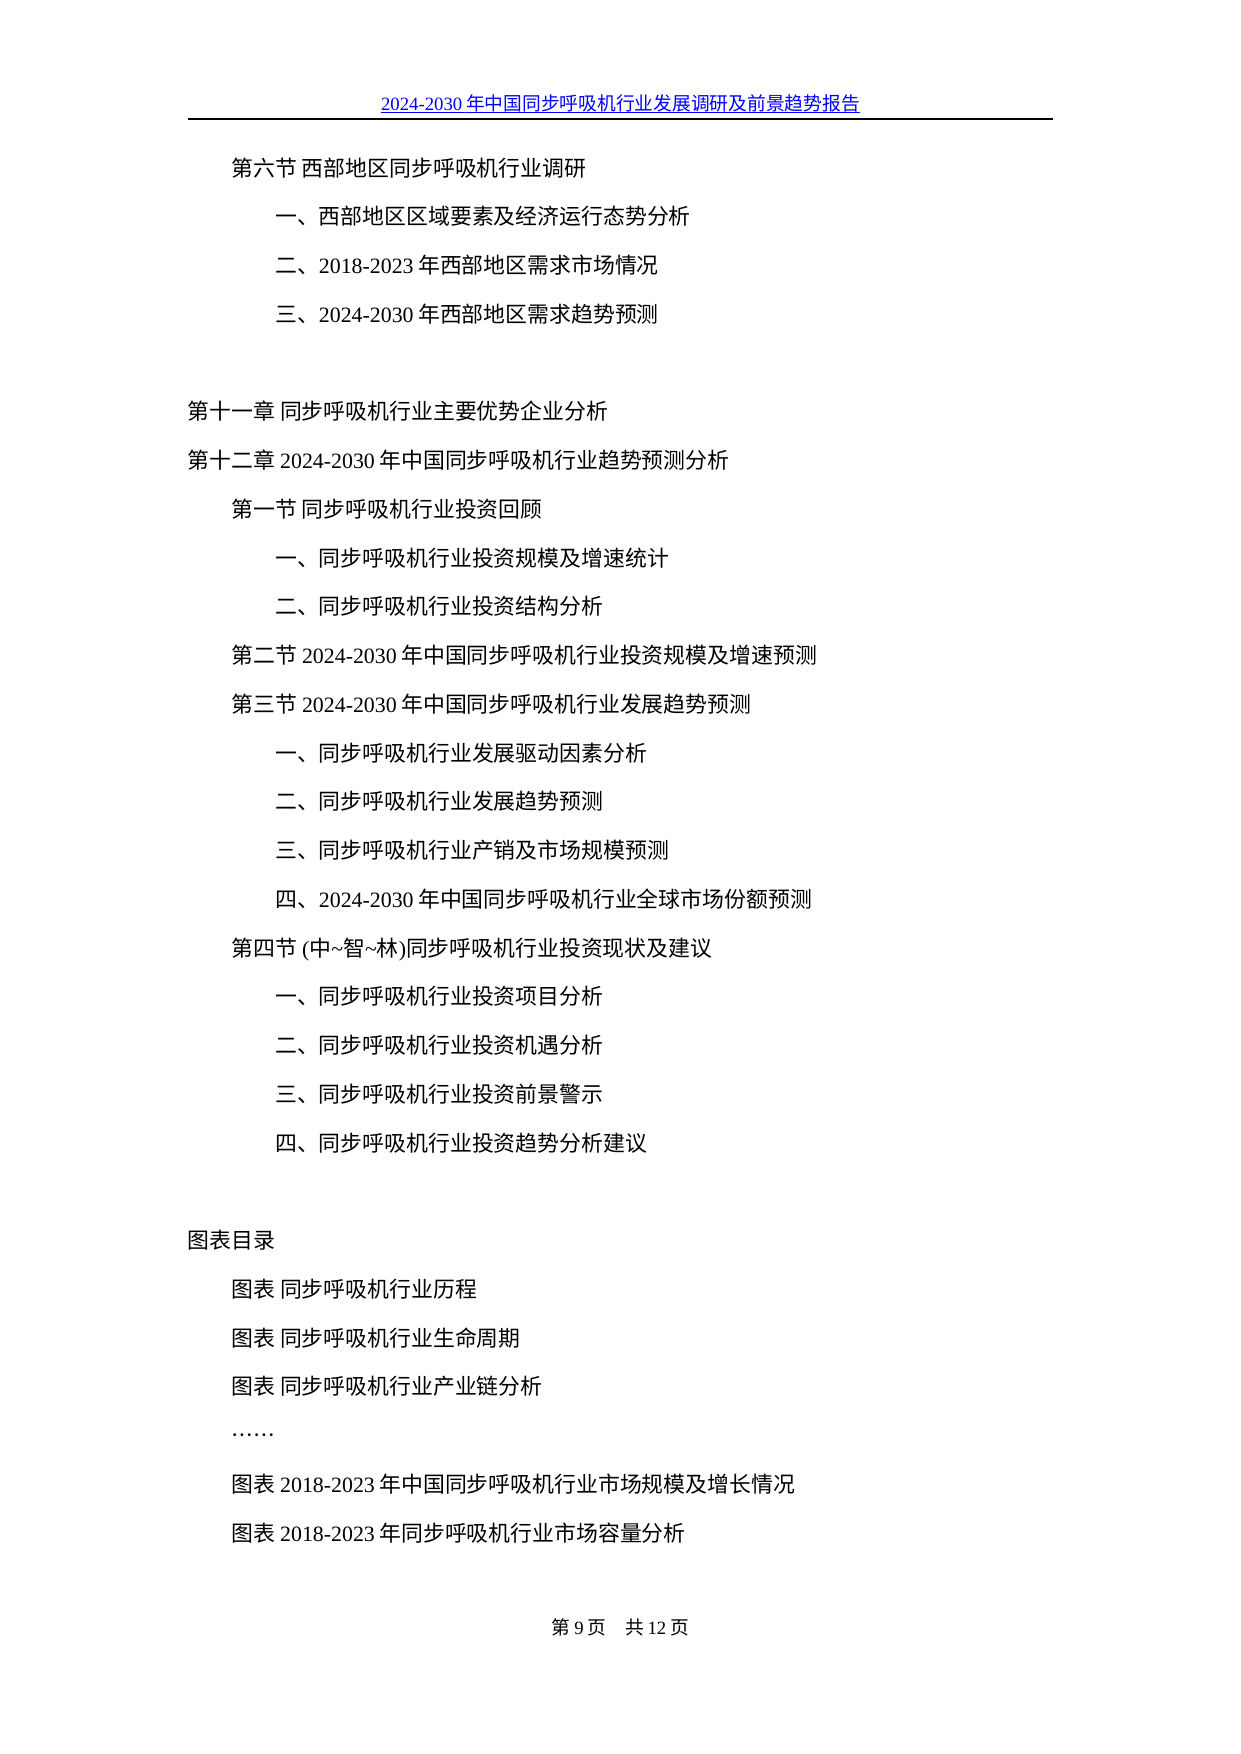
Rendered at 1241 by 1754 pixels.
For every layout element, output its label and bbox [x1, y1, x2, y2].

text [187, 150, 1053, 1548]
